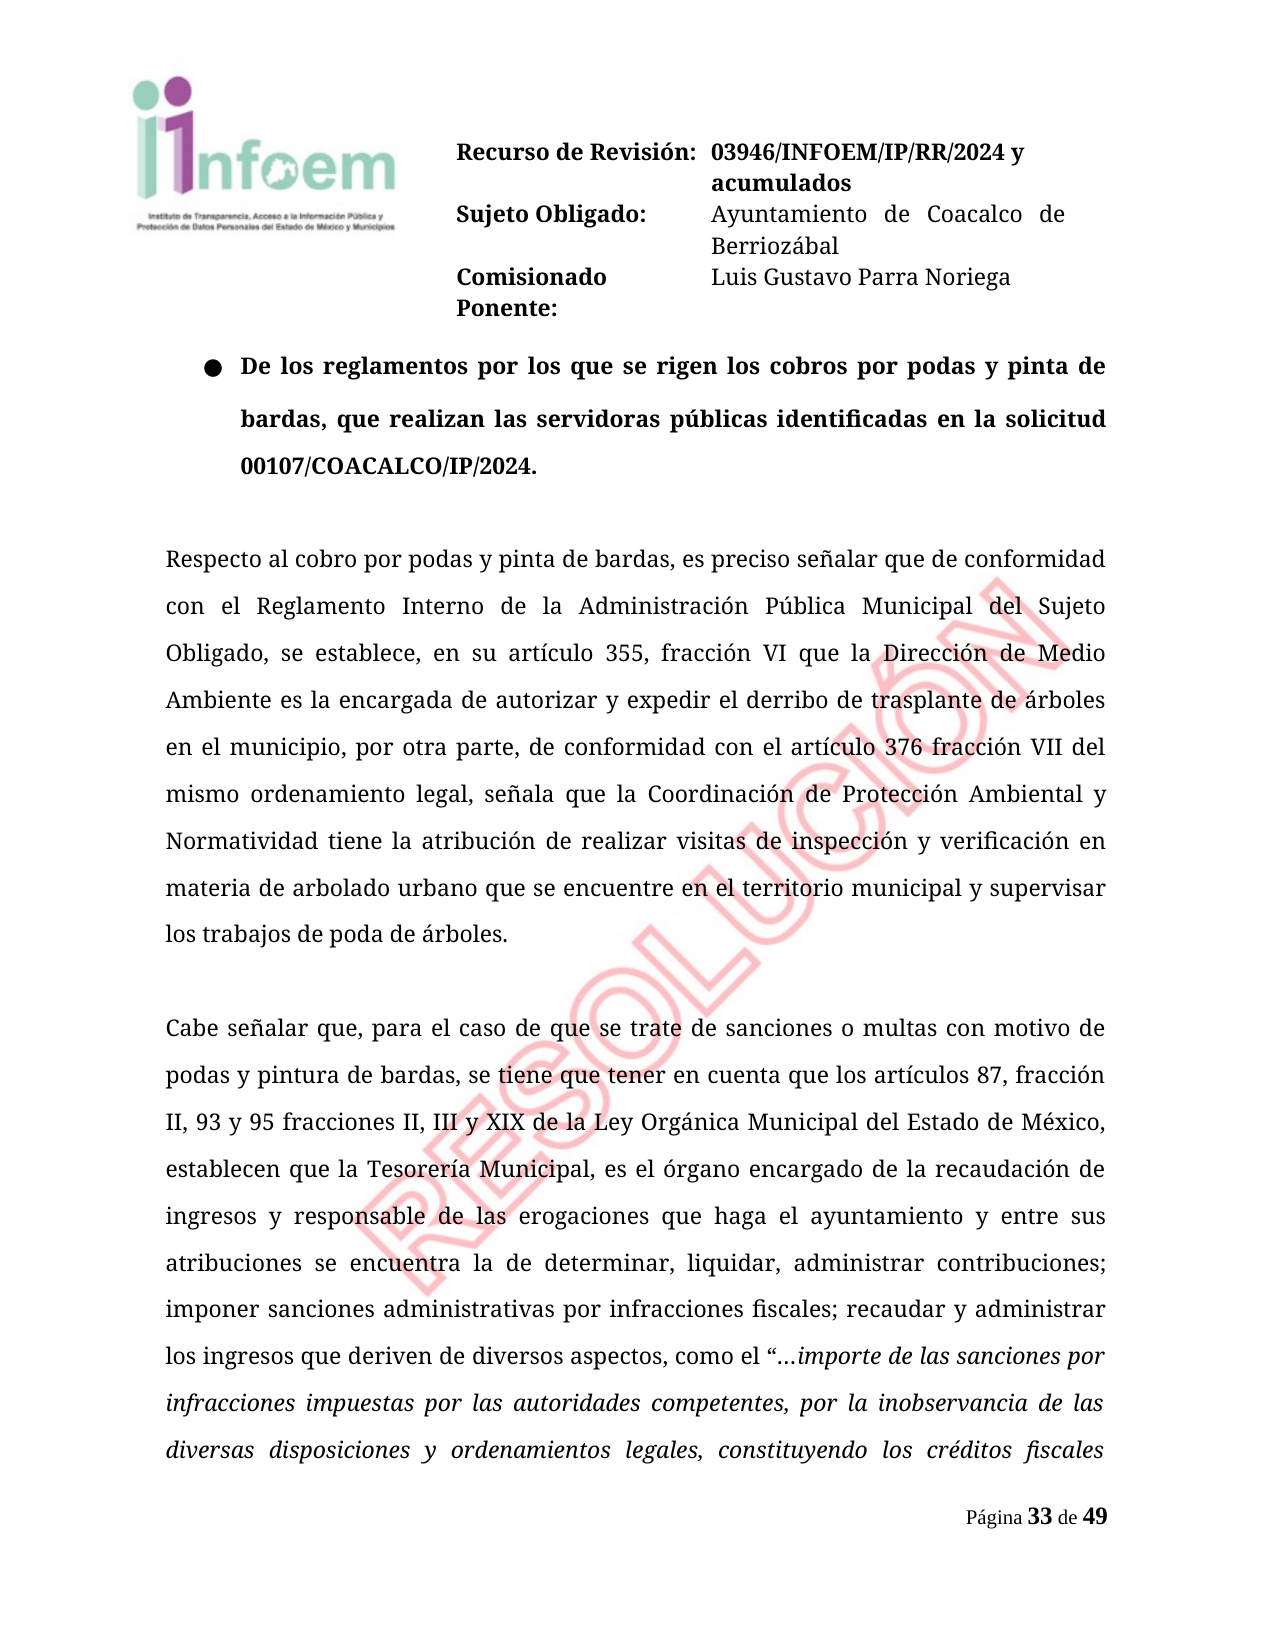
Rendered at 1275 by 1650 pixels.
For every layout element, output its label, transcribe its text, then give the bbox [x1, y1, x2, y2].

list De los reglamentos por los que se rigen los cobros por podas y pinta de bardas, que realizan las servidoras públicas identificadas en la solicitud 00107/COACALCO/IP/2024. [203, 340, 1107, 481]
text Respecto al cobro por podas y pinta de bardas, es preciso señalar que de conformidad con el Reglamento Interno de la Administración Pública Municipal del Sujeto Obligado, se establece, en su artículo 355, fracción VI que la Dirección de Medio Ambiente es la encargada de autorizar y expedir el derribo de trasplante de árboles en el municipio, por otra parte, de conformidad con el artículo 376 fracción VII del mismo ordenamiento legal, señala que la Coordinación de Protección Ambiental y Normatividad tiene la atribución de realizar visitas de inspección y verificación en materia de arbolado urbano que se encuentre en el territorio municipal y supervisar los trabajos de poda de árboles. [165, 543, 1107, 950]
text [165, 1012, 1107, 1465]
picture [3, 11, 1275, 1650]
